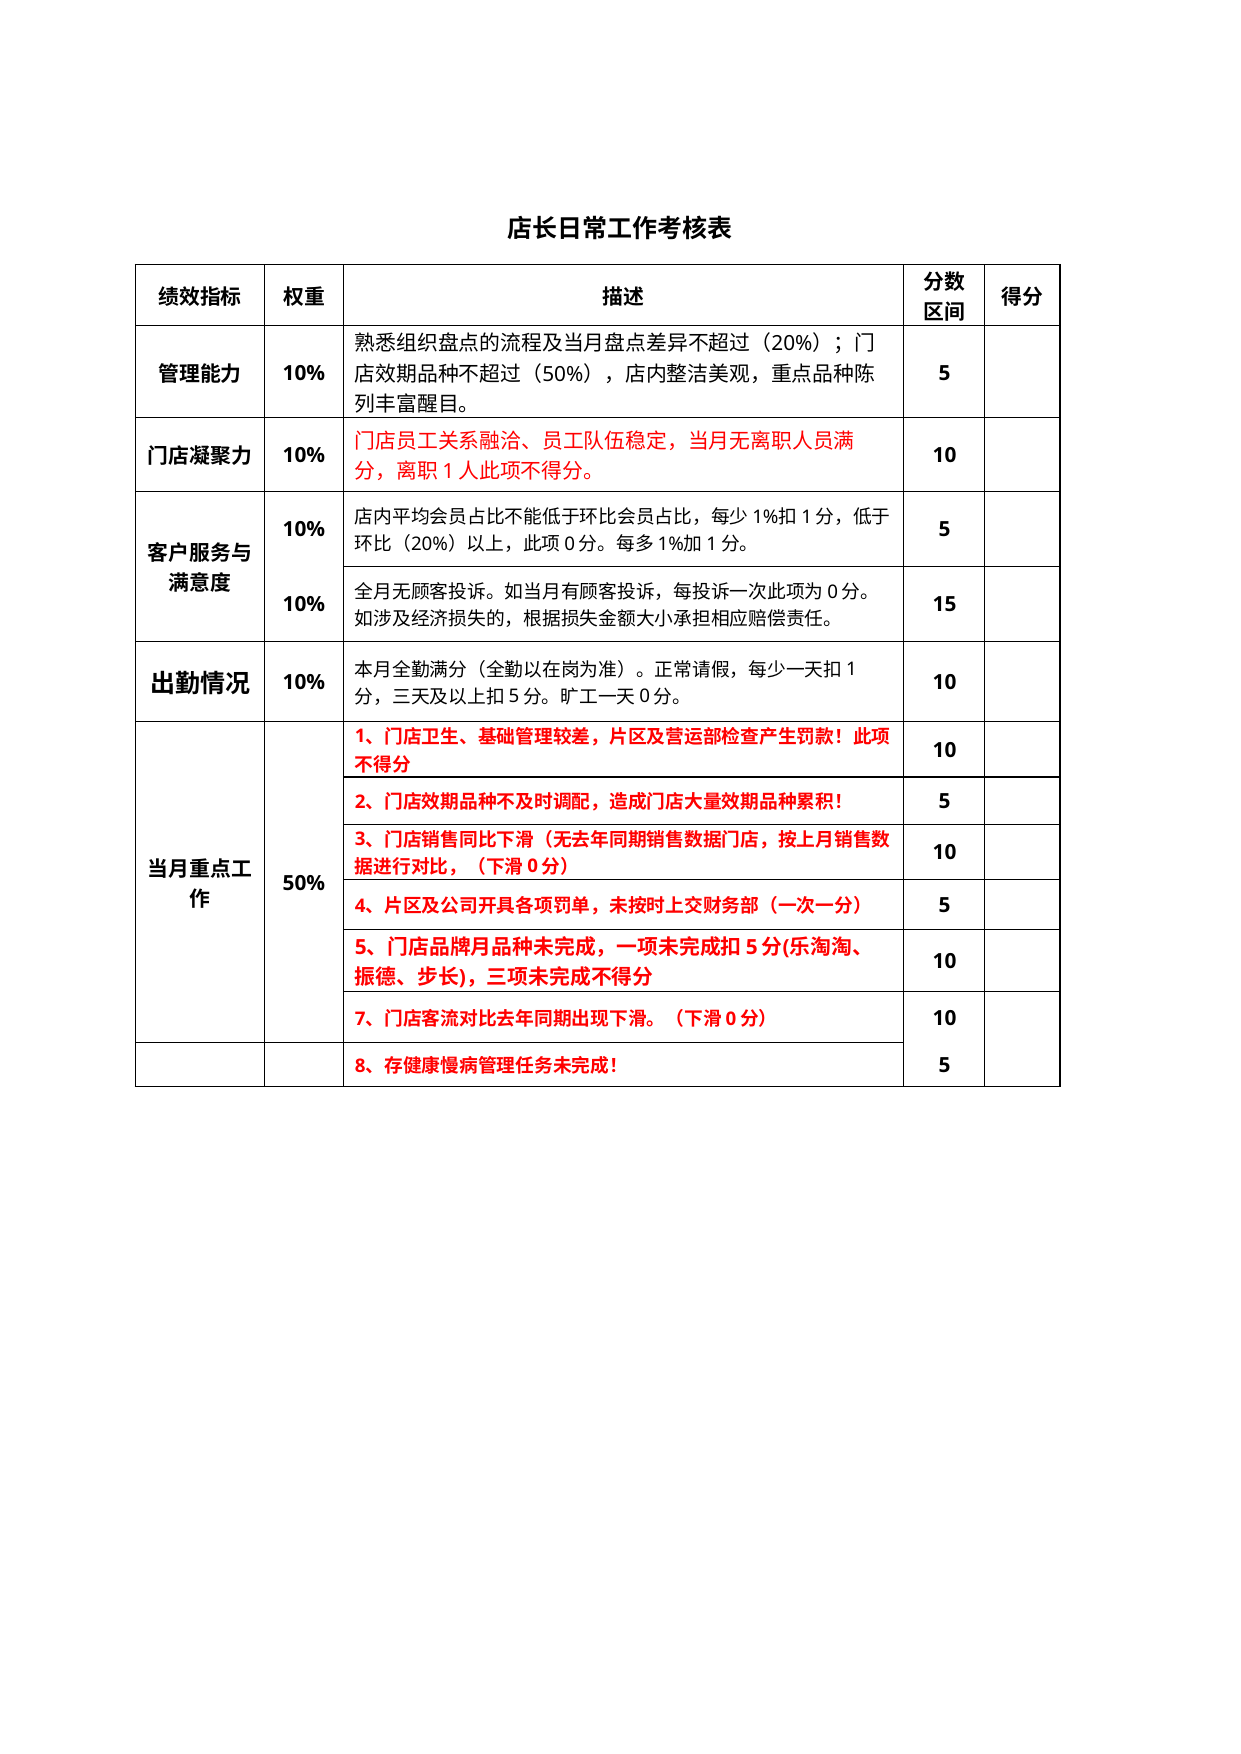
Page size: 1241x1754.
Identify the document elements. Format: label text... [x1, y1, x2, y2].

table_cell [136, 1043, 264, 1086]
table_cell 10% [265, 418, 343, 491]
table_header 分数 区间 [904, 265, 984, 325]
table_cell 10% [265, 642, 343, 721]
table_cell [985, 492, 1059, 566]
table_cell 5、门店品牌月品种未完成，一项未完成扣5分(乐淘淘、振德、步长)，三项未完成不得分 [344, 930, 903, 991]
table_cell 熟悉组织盘点的流程及当月盘点差异不超过（20%）；门店效期品种不超过（50%），店内整洁美观，重点品种陈列丰富醒目。 [344, 326, 903, 417]
table_cell [985, 326, 1059, 417]
table_cell 5 [904, 880, 984, 929]
table_header 描述 [344, 265, 903, 325]
table_cell [985, 642, 1059, 721]
table_cell 15 [904, 567, 984, 641]
table_cell [985, 778, 1059, 823]
table_cell 10 [904, 930, 984, 991]
table_cell [985, 880, 1059, 929]
table_cell 本月全勤满分（全勤以在岗为准）。正常请假，每少一天扣1分，三天及以上扣5分。旷工一天0分。 [344, 642, 903, 721]
table_cell 10 [904, 722, 984, 776]
table_cell 管理能力 [136, 326, 264, 417]
table_cell 当月重点工作 [136, 722, 264, 1042]
table_cell 10% [265, 492, 343, 566]
table_cell [985, 418, 1059, 491]
table_header 绩效指标 [136, 265, 264, 325]
table_cell 10% [265, 566, 343, 641]
table_header 得分 [985, 265, 1059, 325]
table_cell 8、存健康慢病管理任务未完成！ [344, 1043, 903, 1086]
table_cell [985, 930, 1059, 991]
table_cell 全月无顾客投诉。如当月有顾客投诉，每投诉一次此项为0分。如涉及经济损失的，根据损失金额大小承担相应赔偿责任。 [344, 567, 903, 641]
table_cell [985, 1042, 1059, 1086]
table_cell 店内平均会员占比不能低于环比会员占比，每少1%扣1分，低于环比（20%）以上，此项0分。每多1%加1分。 [344, 492, 903, 566]
table_cell 5 [904, 326, 984, 417]
table_cell [985, 992, 1059, 1042]
table_cell 3、门店销售同比下滑（无去年同期销售数据门店，按上月销售数据进行对比，（下滑0分） [344, 825, 903, 879]
table_cell 5 [904, 778, 984, 823]
table_cell 5 [904, 492, 984, 566]
table_cell 10 [904, 992, 984, 1042]
table_cell [985, 567, 1059, 641]
table_cell 10 [904, 825, 984, 879]
table_cell 4、片区及公司开具各项罚单，未按时上交财务部（一次一分） [344, 880, 903, 929]
table_cell 1、门店卫生、基础管理较差，片区及营运部检查产生罚款！此项不得分 [344, 722, 903, 776]
table_cell 客户服务与满意度 [136, 492, 264, 641]
table_cell [265, 1043, 343, 1086]
table_cell 门店凝聚力 [136, 418, 264, 491]
table_header 权重 [265, 265, 343, 325]
table_cell 出勤情况 [136, 642, 264, 721]
table_cell 10 [904, 642, 984, 721]
table_cell [985, 825, 1059, 879]
table_cell 50% [265, 722, 343, 1042]
table_cell 10 [904, 418, 984, 491]
table_cell 5 [904, 1042, 984, 1086]
table_cell [985, 722, 1059, 776]
table_cell 7、门店客流对比去年同期出现下滑。（下滑0分） [344, 992, 903, 1042]
table_cell 2、门店效期品种不及时调配，造成门店大量效期品种累积！ [344, 778, 903, 823]
table_cell 10% [265, 326, 343, 417]
table_cell 门店员工关系融洽、员工队伍稳定，当月无离职人员满分，离职1人此项不得分。 [344, 418, 903, 491]
text 店长日常工作考核表 [187, 194, 1053, 259]
